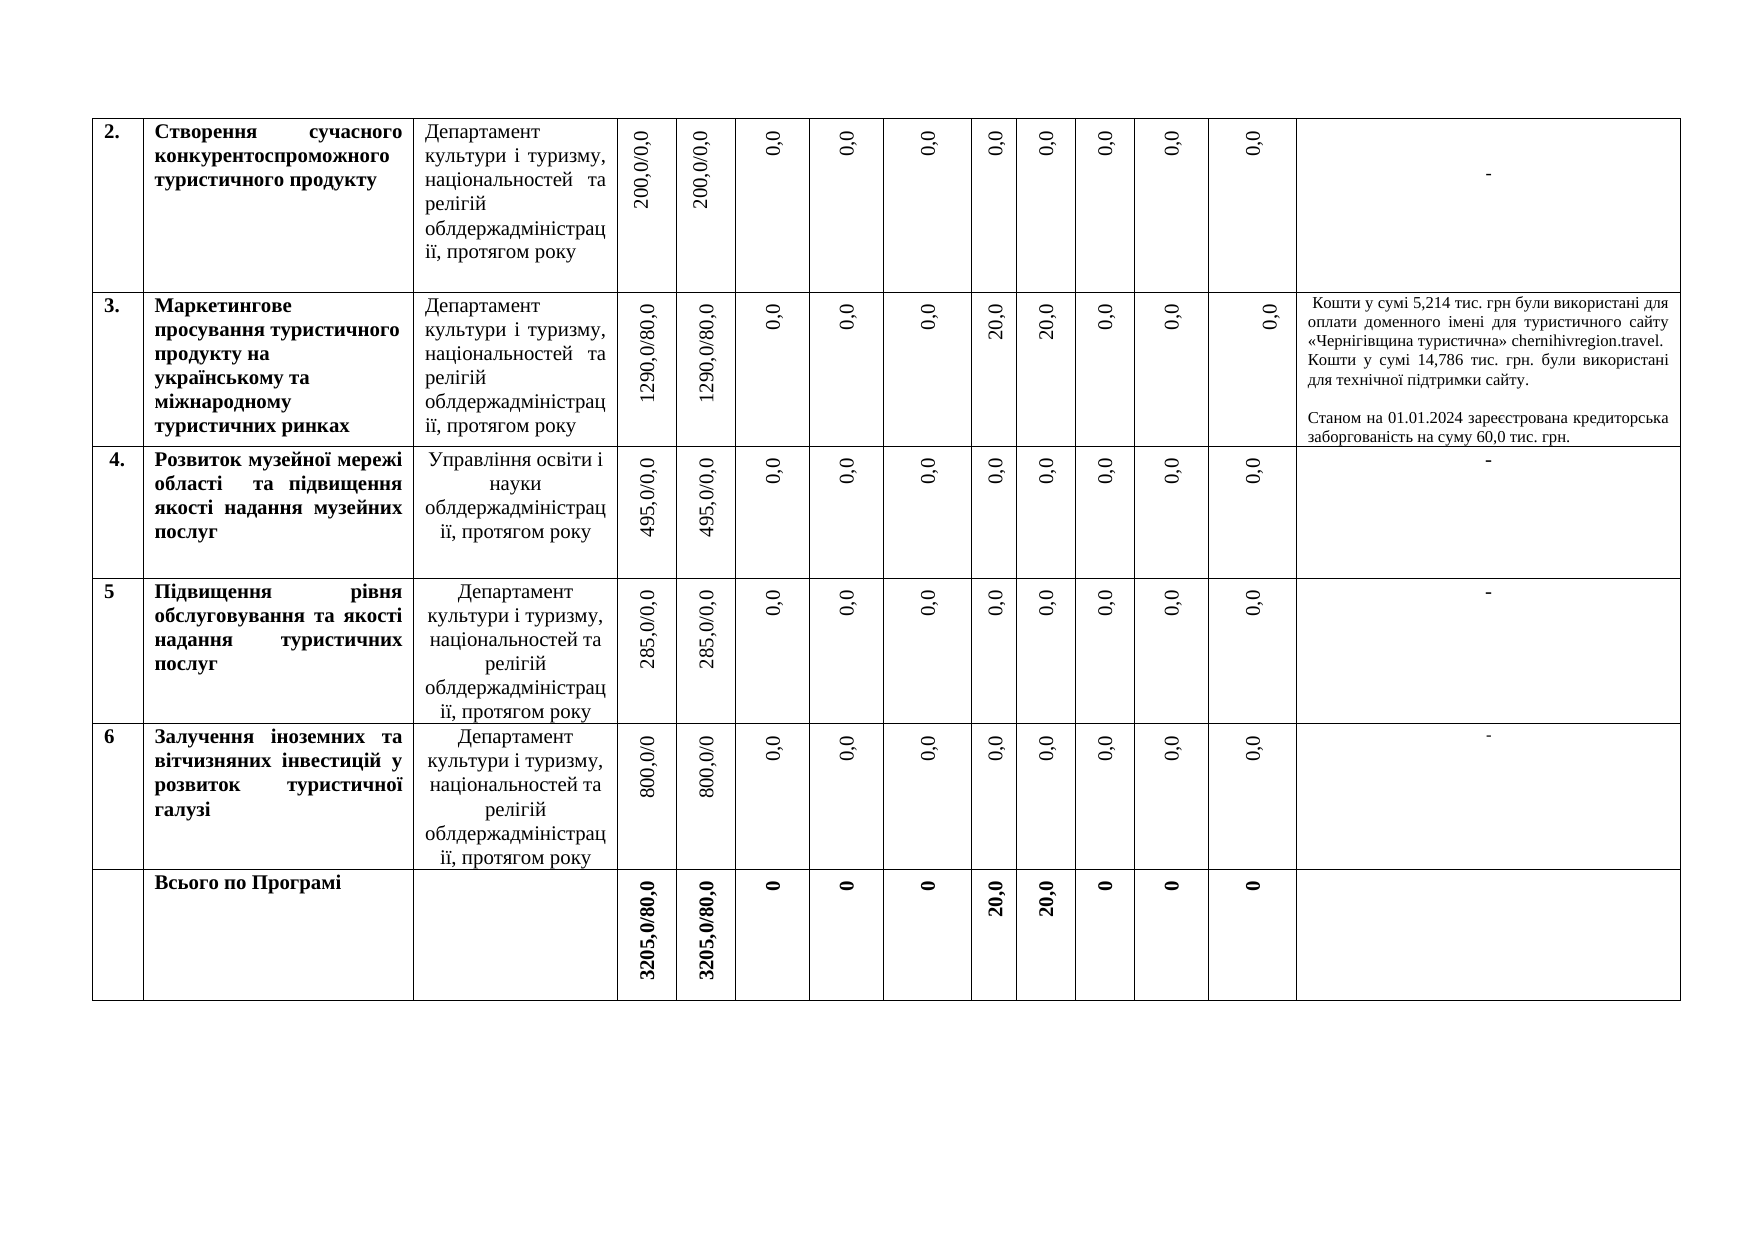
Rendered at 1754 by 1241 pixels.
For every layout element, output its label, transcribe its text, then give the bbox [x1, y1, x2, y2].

table_cell 0,0 [1209, 447, 1296, 578]
table_cell 3205,0/80,0 [618, 870, 676, 1000]
table_cell [1297, 870, 1680, 1000]
table_cell 0,0 [1209, 724, 1296, 869]
table_cell 4. [93, 447, 143, 578]
table_cell Департамент культури і туризму, національностей та релігій облдержадміністрації, протягом року [414, 293, 617, 446]
table_cell 0 [1076, 870, 1134, 1000]
table_cell 1290,0/80,0 [618, 293, 676, 446]
table_cell [93, 870, 143, 1000]
table_cell 0,0 [810, 119, 883, 292]
table_cell Розвиток музейної мережі області та підвищення якості надання музейних послуг [144, 447, 413, 578]
table_cell Управління освіти і науки облдержадміністрації, протягом року [414, 447, 617, 578]
table_cell 800,0/0 [677, 724, 735, 869]
table_cell 285,0/0,0 [618, 579, 676, 723]
table_cell 200,0/0,0 [677, 119, 735, 292]
table_cell 495,0/0,0 [677, 447, 735, 578]
table_cell 0,0 [736, 119, 809, 292]
table_cell 0,0 [736, 724, 809, 869]
table_cell Департамент культури і туризму, національностей та релігій облдержадміністрації, протягом року [414, 579, 617, 723]
table_cell Всього по Програмі [144, 870, 413, 1000]
table_cell 0,0 [1017, 724, 1075, 869]
table_cell 0,0 [972, 579, 1016, 723]
table_cell 0,0 [884, 119, 971, 292]
table_cell 0,0 [1135, 119, 1208, 292]
table_cell 0,0 [884, 724, 971, 869]
table_cell 0,0 [1076, 293, 1134, 446]
table_cell 0,0 [1017, 119, 1075, 292]
table_cell 3. [93, 293, 143, 446]
table_cell 0,0 [1209, 579, 1296, 723]
table_cell Департамент культури і туризму, національностей та релігій облдержадміністрації, протягом року [414, 724, 617, 869]
table_cell 0 [1135, 870, 1208, 1000]
table_cell 20,0 [1017, 293, 1075, 446]
table_cell [414, 870, 617, 1000]
table_cell 0,0 [884, 293, 971, 446]
table_cell 0 [810, 870, 883, 1000]
table_cell - [1297, 579, 1680, 723]
table_cell 2. [93, 119, 143, 292]
table_cell 1290,0/80,0 [677, 293, 735, 446]
table_cell 20,0 [1017, 870, 1075, 1000]
table_cell 0,0 [1076, 579, 1134, 723]
table_cell 800,0/0 [618, 724, 676, 869]
table_cell Маркетингове просування туристичного продукту на українському та міжнародному туристичних ринках [144, 293, 413, 446]
table_cell Створення сучасного конкурентоспроможного туристичного продукту [144, 119, 413, 292]
table_cell 0 [1209, 870, 1296, 1000]
table_cell 0,0 [810, 447, 883, 578]
table_cell 0,0 [884, 447, 971, 578]
table_cell 0,0 [736, 579, 809, 723]
table_cell 0,0 [884, 579, 971, 723]
table_cell 0,0 [1209, 119, 1296, 292]
table_cell 0,0 [736, 447, 809, 578]
table_cell - [1297, 119, 1680, 292]
table_cell 0,0 [810, 724, 883, 869]
table_cell - [1297, 724, 1680, 869]
table_cell 0,0 [1135, 724, 1208, 869]
table_cell 200,0/0,0 [618, 119, 676, 292]
table_cell 0,0 [1209, 293, 1296, 446]
table_cell 0,0 [1017, 447, 1075, 578]
table_cell 0 [884, 870, 971, 1000]
table_cell 3205,0/80,0 [677, 870, 735, 1000]
table_cell 0,0 [1135, 579, 1208, 723]
table_cell 0,0 [1076, 447, 1134, 578]
table_cell 0,0 [1076, 119, 1134, 292]
table_cell 0,0 [736, 293, 809, 446]
table_cell 0,0 [1135, 447, 1208, 578]
table_cell - [1297, 447, 1680, 578]
table_cell 0,0 [972, 724, 1016, 869]
table_cell 0,0 [1017, 579, 1075, 723]
table_cell 285,0/0,0 [677, 579, 735, 723]
table_cell 0,0 [810, 293, 883, 446]
table_cell 0,0 [1076, 724, 1134, 869]
table_cell 0,0 [972, 447, 1016, 578]
table_cell Підвищення рівня обслуговування та якості надання туристичних послуг [144, 579, 413, 723]
table_cell 495,0/0,0 [618, 447, 676, 578]
table_cell Кошти у сумі 5,214 тис. грн були використані для оплати доменного імені для туристичного сайту «Чернігівщина туристична» chernihivregion.travel. Кошти у сумі 14,786 тис. грн. були використані для технічної підтримки сайту. Станом на 01.01.2024 зареєстрована кредиторська заборгованість на суму 60,0 тис. грн. [1297, 293, 1680, 446]
table_cell 0,0 [972, 119, 1016, 292]
table_cell 20,0 [972, 293, 1016, 446]
table_cell 0 [736, 870, 809, 1000]
table_cell 6 [93, 724, 143, 869]
table_cell Залучення іноземних та вітчизняних інвестицій у розвиток туристичної галузі [144, 724, 413, 869]
table_cell 20,0 [972, 870, 1016, 1000]
table_cell Департамент культури і туризму, національностей та релігій облдержадміністрації, протягом року [414, 119, 617, 292]
table_cell 0,0 [810, 579, 883, 723]
table_cell 5 [93, 579, 143, 723]
table_cell 0,0 [1135, 293, 1208, 446]
